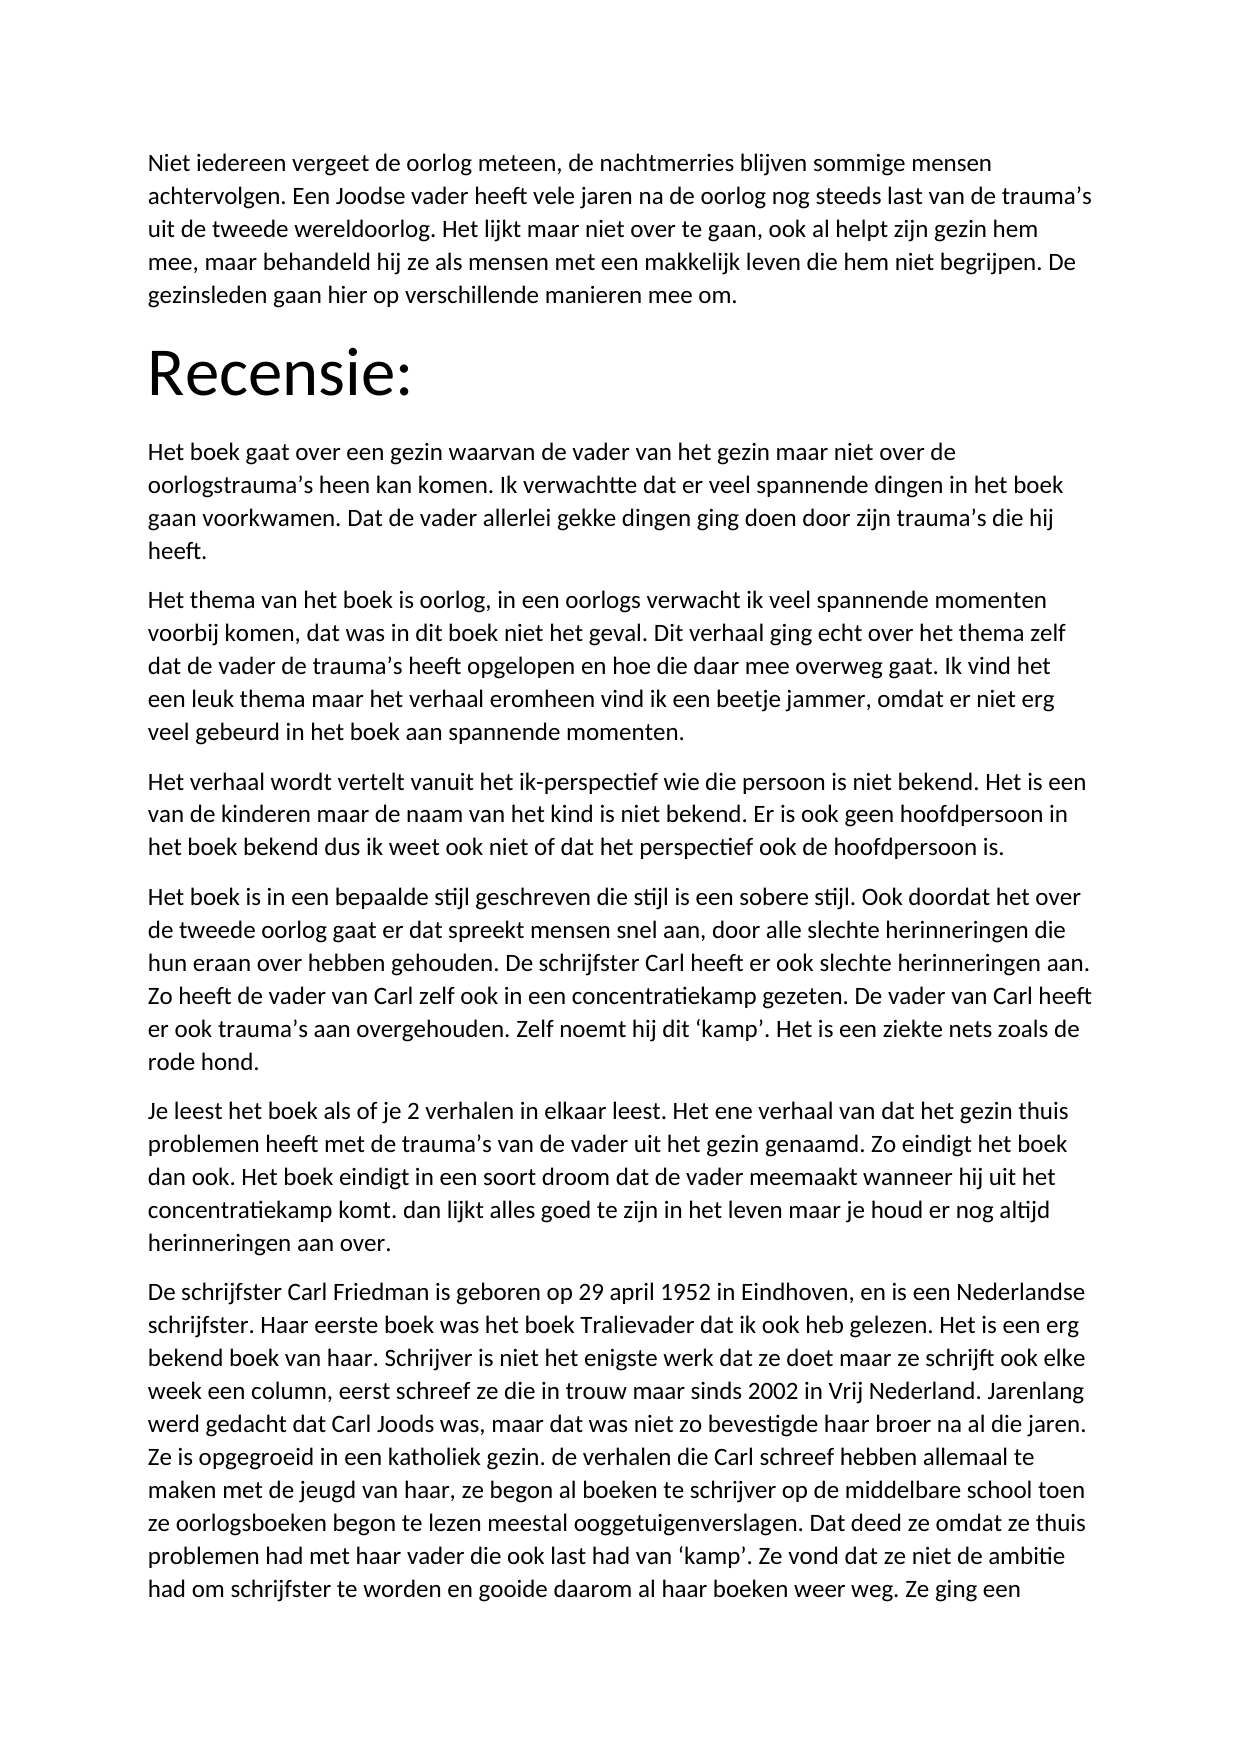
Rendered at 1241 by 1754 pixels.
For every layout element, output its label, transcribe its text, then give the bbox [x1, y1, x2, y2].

text Het boek is in een bepaalde stijl geschreven die stijl is een sobere stijl. Ook doordat het over de tweede oorlog gaat er dat spreekt mensen snel aan, door alle slechte herinneringen die hun eraan over hebben gehouden. De schrijfster Carl heeft er ook slechte herinneringen aan. Zo heeft de vader van Carl zelf ook in een concentratiekamp gezeten. De vader van Carl heeft er ook trauma’s aan overgehouden. Zelf noemt hij dit ‘kamp’. Het is een ziekte nets zoals de rode hond. [148, 881, 1093, 1076]
text Niet iedereen vergeet de oorlog meteen, de nachtmerries blijven sommige mensen achtervolgen. Een Joodse vader heeft vele jaren na de oorlog nog steeds last van de trauma’s uit de tweede wereldoorlog. Het lijkt maar niet over te gaan, ook al helpt zijn gezin hem mee, maar behandeld hij ze als mensen met een makkelijk leven die hem niet begrijpen. De gezinsleden gaan hier op verschillende manieren mee om. [148, 148, 1093, 310]
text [148, 1277, 1093, 1603]
text Je leest het boek als of je 2 verhalen in elkaar leest. Het ene verhaal van dat het gezin thuis problemen heeft met de trauma’s van de vader uit het gezin genaamd. Zo eindigt het boek dan ook. Het boek eindigt in een soort droom dat de vader meemaakt wanneer hij uit het concentratiekamp komt. dan lijkt alles goed te zijn in het leven maar je houd er nog altijd herinneringen aan over. [148, 1095, 1093, 1257]
text Recensie: [148, 329, 1093, 413]
text Het boek gaat over een gezin waarvan de vader van het gezin maar niet over de oorlogstrauma’s heen kan komen. Ik verwachtte dat er veel spannende dingen in het boek gaan voorkwamen. Dat de vader allerlei gekke dingen ging doen door zijn trauma’s die hij heeft. [148, 436, 1093, 565]
text Het verhaal wordt vertelt vanuit het ik-perspectief wie die persoon is niet bekend. Het is een van de kinderen maar de naam van het kind is niet bekend. Er is ook geen hoofdpersoon in het boek bekend dus ik weet ook niet of dat het perspectief ook de hoofdpersoon is. [148, 766, 1093, 862]
text Het thema van het boek is oorlog, in een oorlogs verwacht ik veel spannende momenten voorbij komen, dat was in dit boek niet het geval. Dit verhaal ging echt over het thema zelf dat de vader de trauma’s heeft opgelopen en hoe die daar mee overweg gaat. Ik vind het een leuk thema maar het verhaal eromheen vind ik een beetje jammer, omdat er niet erg veel gebeurd in het boek aan spannende momenten. [148, 584, 1093, 747]
